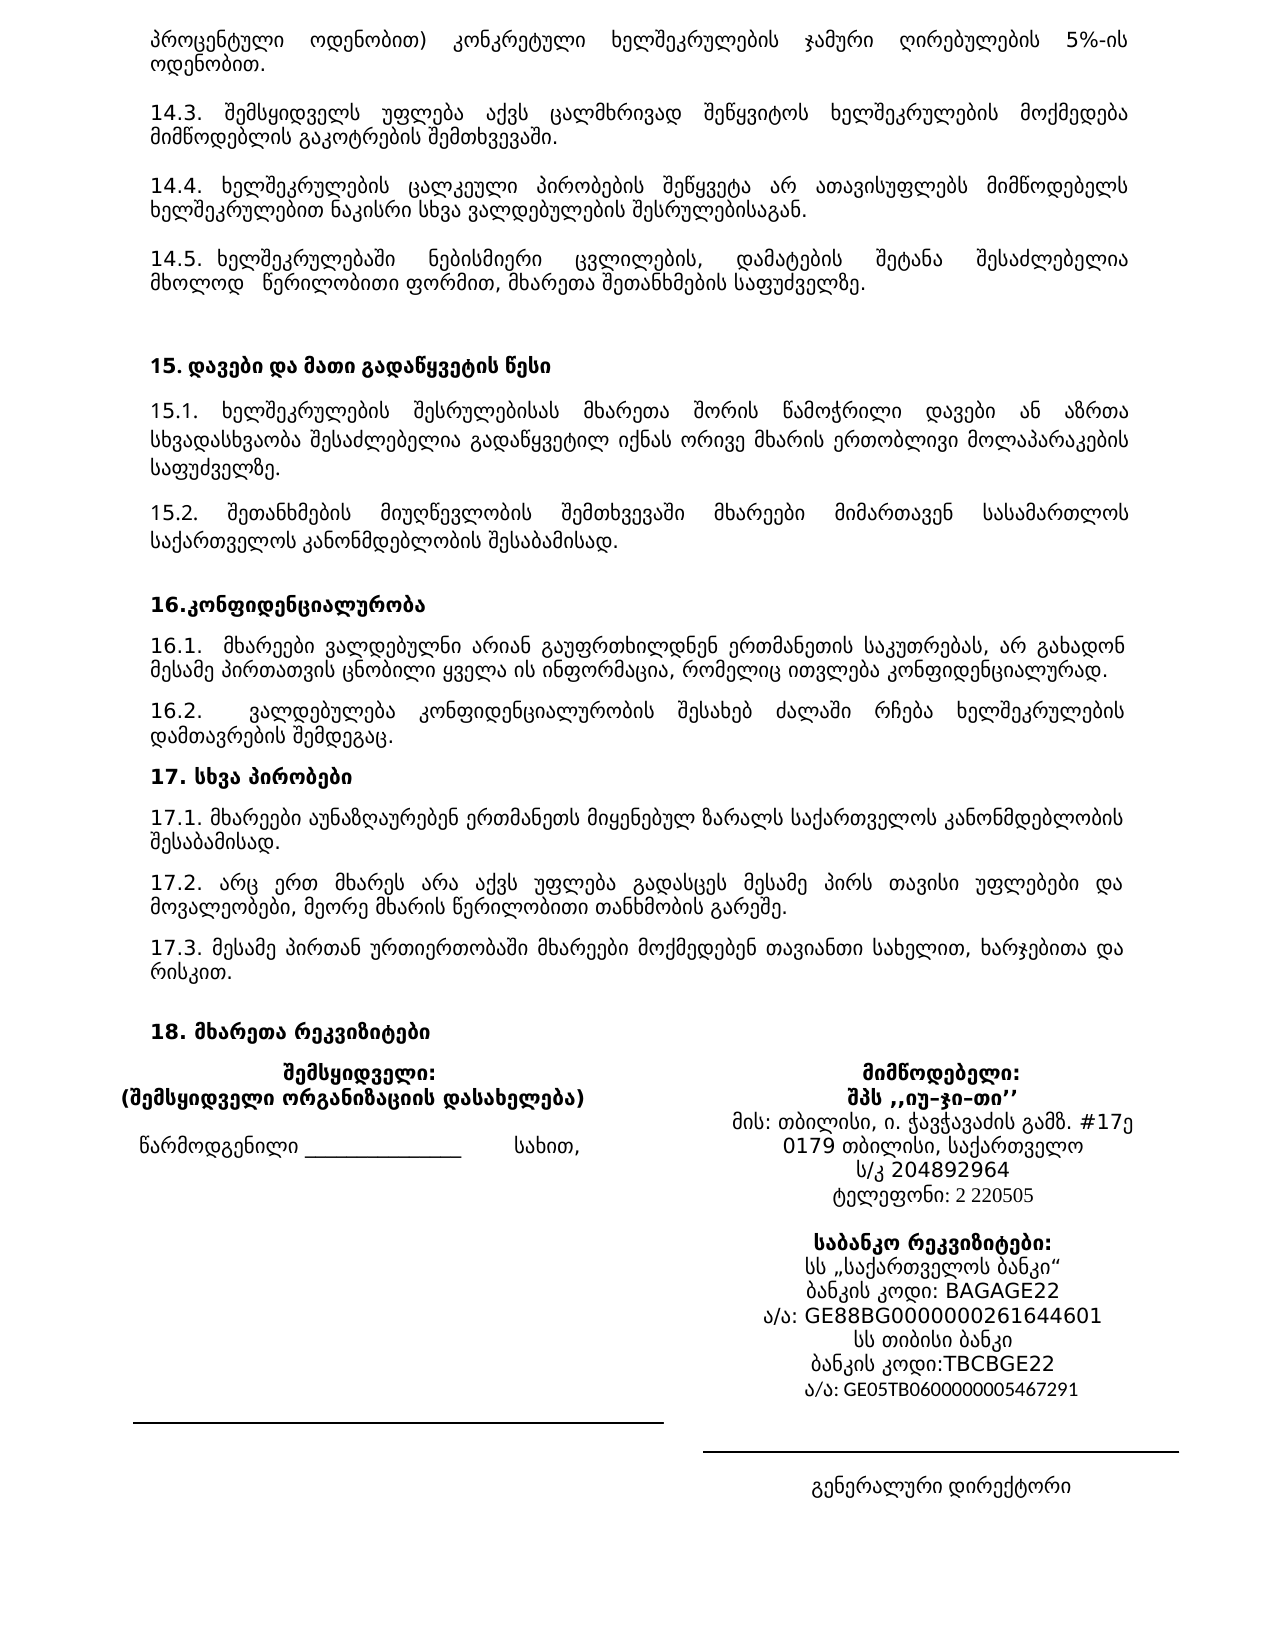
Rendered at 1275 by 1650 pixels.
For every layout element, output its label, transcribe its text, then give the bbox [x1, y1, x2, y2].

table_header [675, 1061, 1191, 1519]
text 15.2. შეთანხმების მიუღწევლობის შემთხვევაში მხარეები მიმართავენ სასამართლოს საქართველოს კანონმდებლობის შესაბამისად. [150, 498, 1129, 555]
text 16.2. ვალდებულება კონფიდენციალურობის შესახებ ძალაში რჩება ხელშეკრულების დამთავრების შემდეგაც. [150, 699, 1125, 748]
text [150, 28, 1129, 77]
text 17.3. მესამე პირთან ურთიერთობაში მხარეები მოქმედებენ თავიანთი სახელით, ხარჯებითა და რისკით. [150, 936, 1125, 984]
text 17. სხვა პირობები [150, 765, 1125, 789]
text 14.4. ხელშეკრულების ცალკეული პირობების შეწყვეტა არ ათავისუფლებს მიმწოდებელს ხელშეკრულებით ნაკისრი სხვა ვალდებულების შესრულებისაგან. [150, 174, 1129, 222]
text 14.5. ხელშეკრულებაში ნებისმიერი ცვლილების, დამატების შეტანა შესაძლებელია მხოლოდ წერილობითი ფორმით, მხარეთა შეთანხმების საფუძველზე. [150, 247, 1129, 295]
text 16.კონფიდენციალურობა [150, 593, 1125, 618]
text 15. დავები და მათი გადაწყვეტის წესი [150, 351, 1129, 379]
text 17.1. მხარეები აუნაზღაურებენ ერთმანეთს მიყენებულ ზარალს საქართველოს კანონმდებლობის შესაბამისად. [150, 806, 1125, 854]
text 14.3. შემსყიდველს უფლება აქვს ცალმხრივად შეწყვიტოს ხელშეკრულების მოქმედება მიმწოდებლის გაკოტრების შემთხვევაში. [150, 101, 1129, 149]
text 16.1. მხარეები ვალდებულნი არიან გაუფრთხილდნენ ერთმანეთის საკუთრებას, არ გახადონ მესამე პირთათვის ცნობილი ყველა ის ინფორმაცია, რომელიც ითვლება კონფიდენციალურად. [150, 634, 1125, 683]
text 17.2. არც ერთ მხარეს არა აქვს უფლება გადასცეს მესამე პირს თავისი უფლებები და მოვალეობები, მეორე მხარის წერილობითი თანხმობის გარეშე. [150, 871, 1125, 919]
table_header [122, 1061, 675, 1519]
text 15.1. ხელშეკრულების შესრულებისას მხარეთა შორის წამოჭრილი დავები ან აზრთა სხვადასხვაობა შესაძლებელია გადაწყვეტილ იქნას ორივე მხარის ერთობლივი მოლაპარაკების საფუძველზე. [150, 396, 1129, 482]
text 18. მხარეთა რეკვიზიტები [150, 1020, 1129, 1044]
